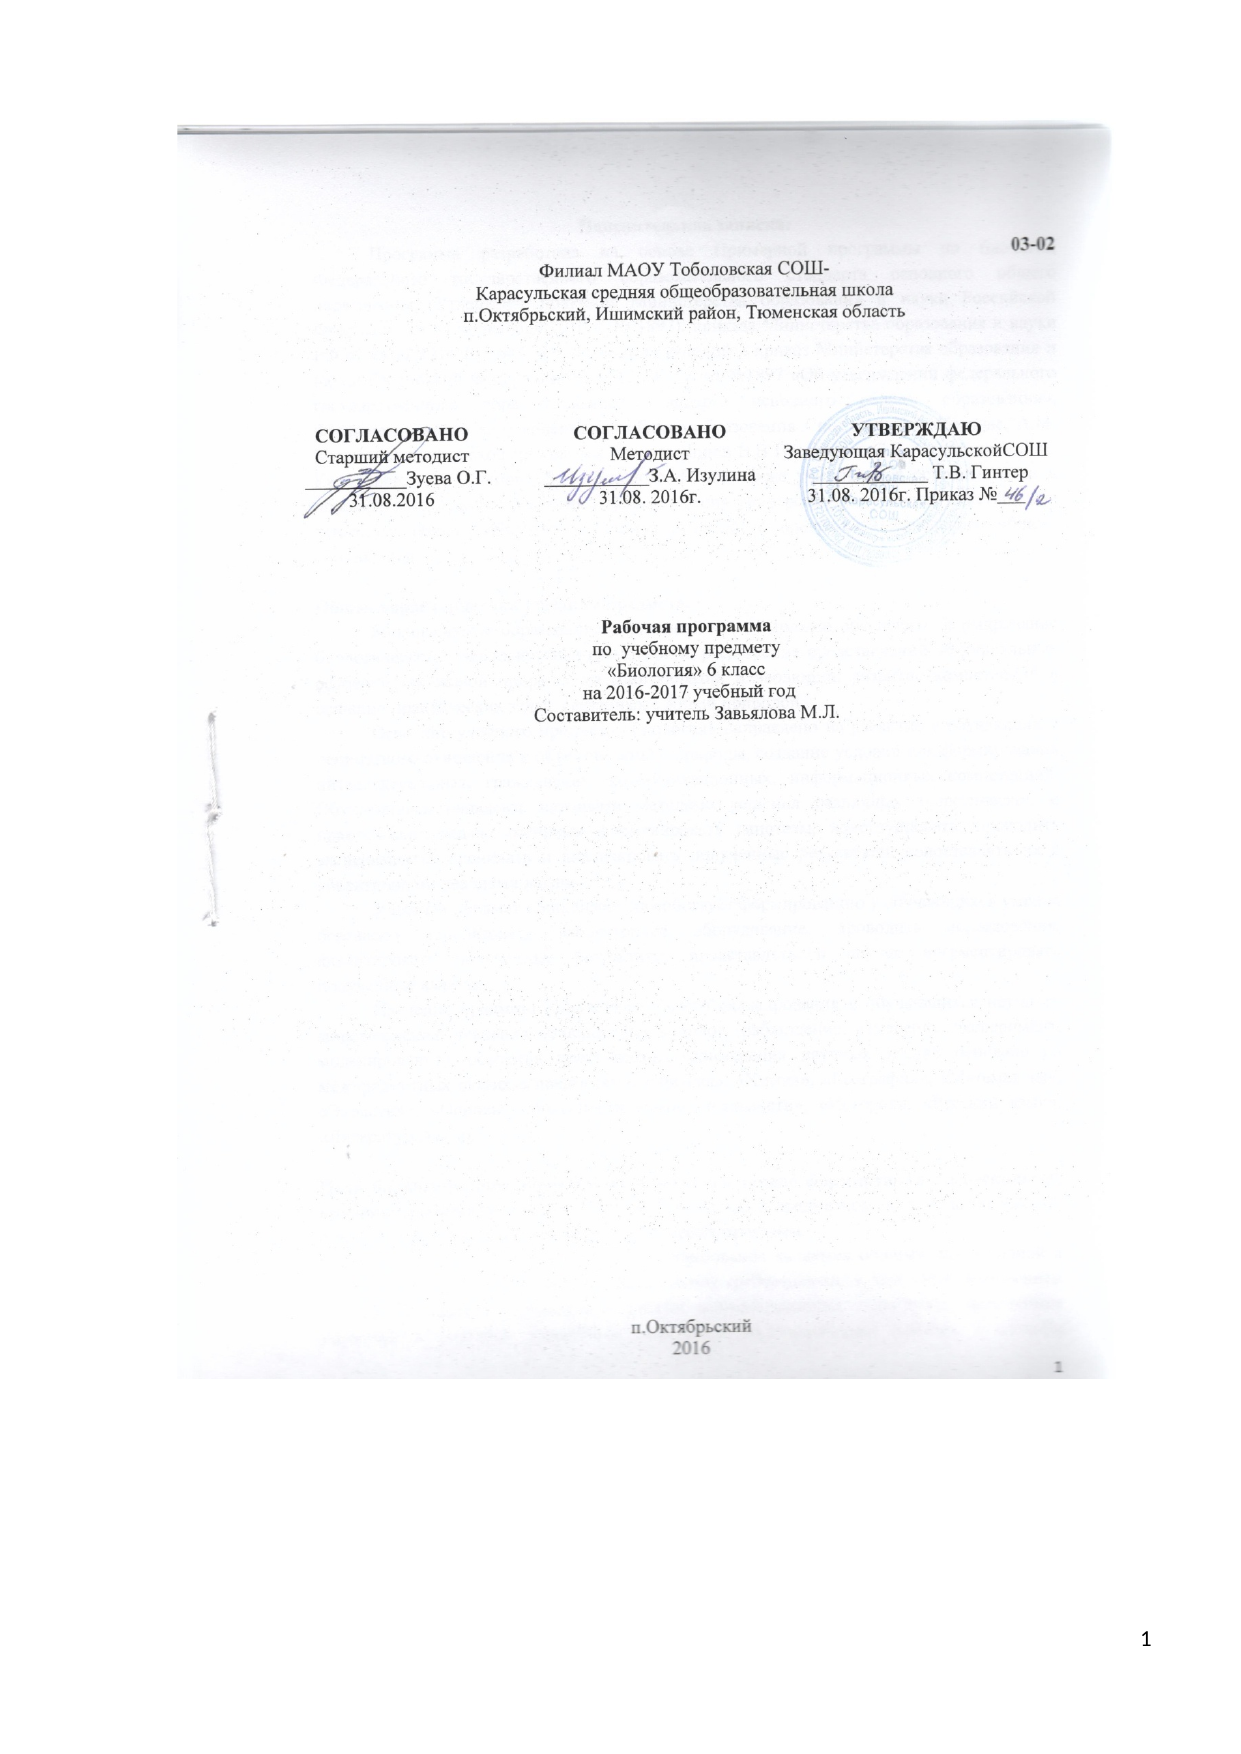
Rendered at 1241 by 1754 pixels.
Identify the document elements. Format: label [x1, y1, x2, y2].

picture [177, 118, 1152, 1379]
